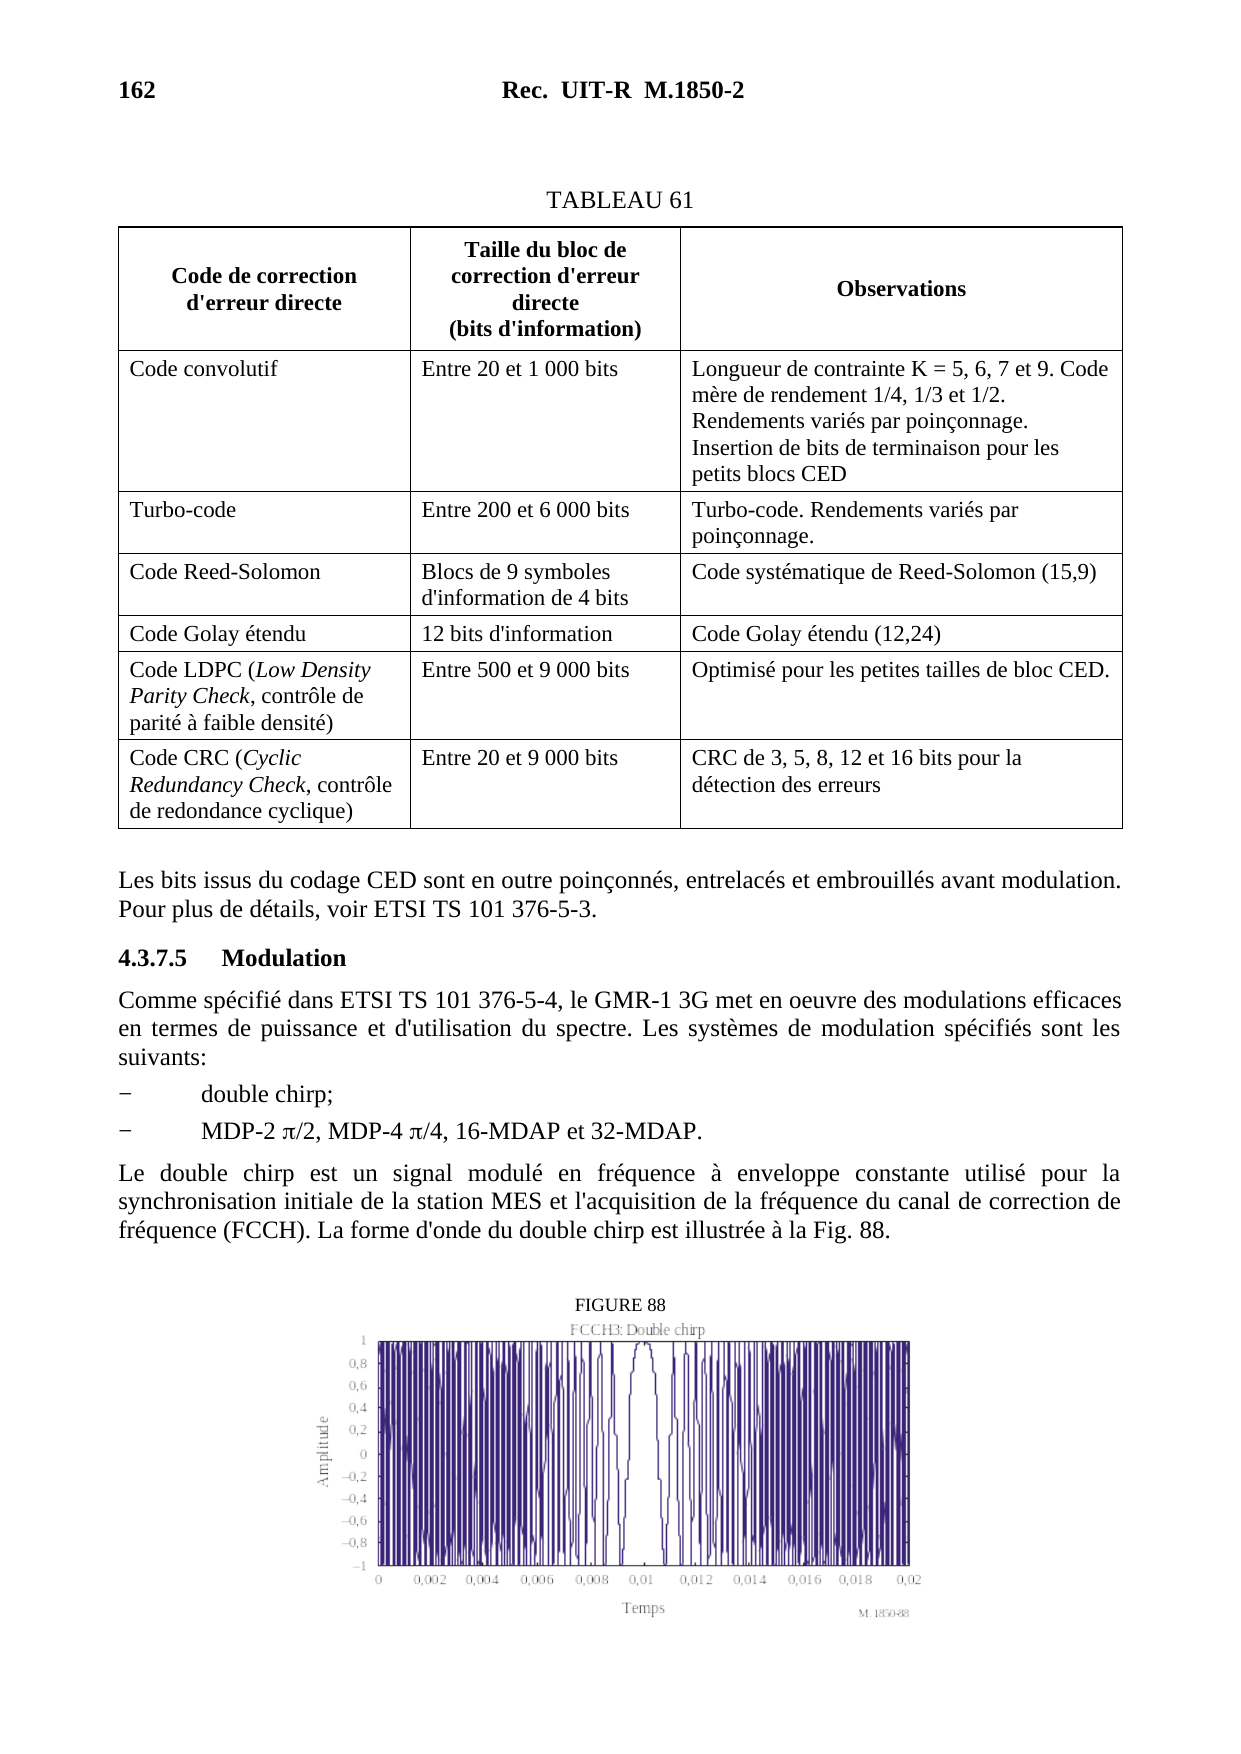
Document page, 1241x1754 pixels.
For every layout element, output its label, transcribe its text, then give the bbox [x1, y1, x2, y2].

text − MDP-2 /2, MDP-4 /4, 16-MDAP et 32-MDAP. [118, 1116, 1122, 1145]
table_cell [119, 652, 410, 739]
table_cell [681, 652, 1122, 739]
text Les bits issus du codage CED sont en outre poinçonnés, entrelacés et embrouillés avant modulation. Pour plus de détails, voir ETSI TS 101 376-5-3. [118, 865, 1122, 923]
text Le double chirp est un signal modulé en fréquence à enveloppe constante utilisé pour la synchronisation initiale de la station MES et l'acquisition de la fréquence du canal de correction de fréquence (FCCH). La forme d'onde du double chirp est illustrée à la Fig. 88. [118, 1158, 1122, 1244]
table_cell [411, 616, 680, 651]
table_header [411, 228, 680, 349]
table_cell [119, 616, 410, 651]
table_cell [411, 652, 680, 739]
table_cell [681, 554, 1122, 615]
text FIGURE 88 [118, 1294, 1122, 1315]
text TABLEAU 61 [118, 185, 1122, 214]
text − double chirp; [118, 1079, 1122, 1108]
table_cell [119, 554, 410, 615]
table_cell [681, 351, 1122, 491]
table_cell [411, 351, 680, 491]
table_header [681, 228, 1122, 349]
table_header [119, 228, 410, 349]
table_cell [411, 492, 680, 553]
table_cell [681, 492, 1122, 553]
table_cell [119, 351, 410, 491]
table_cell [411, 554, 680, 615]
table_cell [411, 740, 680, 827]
subtitle 4.3.7.5 Modulation [118, 943, 1122, 972]
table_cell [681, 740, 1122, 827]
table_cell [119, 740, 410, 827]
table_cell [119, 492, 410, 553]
text Comme spécifié dans ETSI TS 101 376-5-4, le GMR-1 3G met en oeuvre des modulations efficaces en termes de puissance et d'utilisation du spectre. Les systèmes de modulation spécifiés sont les suivants: [118, 985, 1122, 1071]
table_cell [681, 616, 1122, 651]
